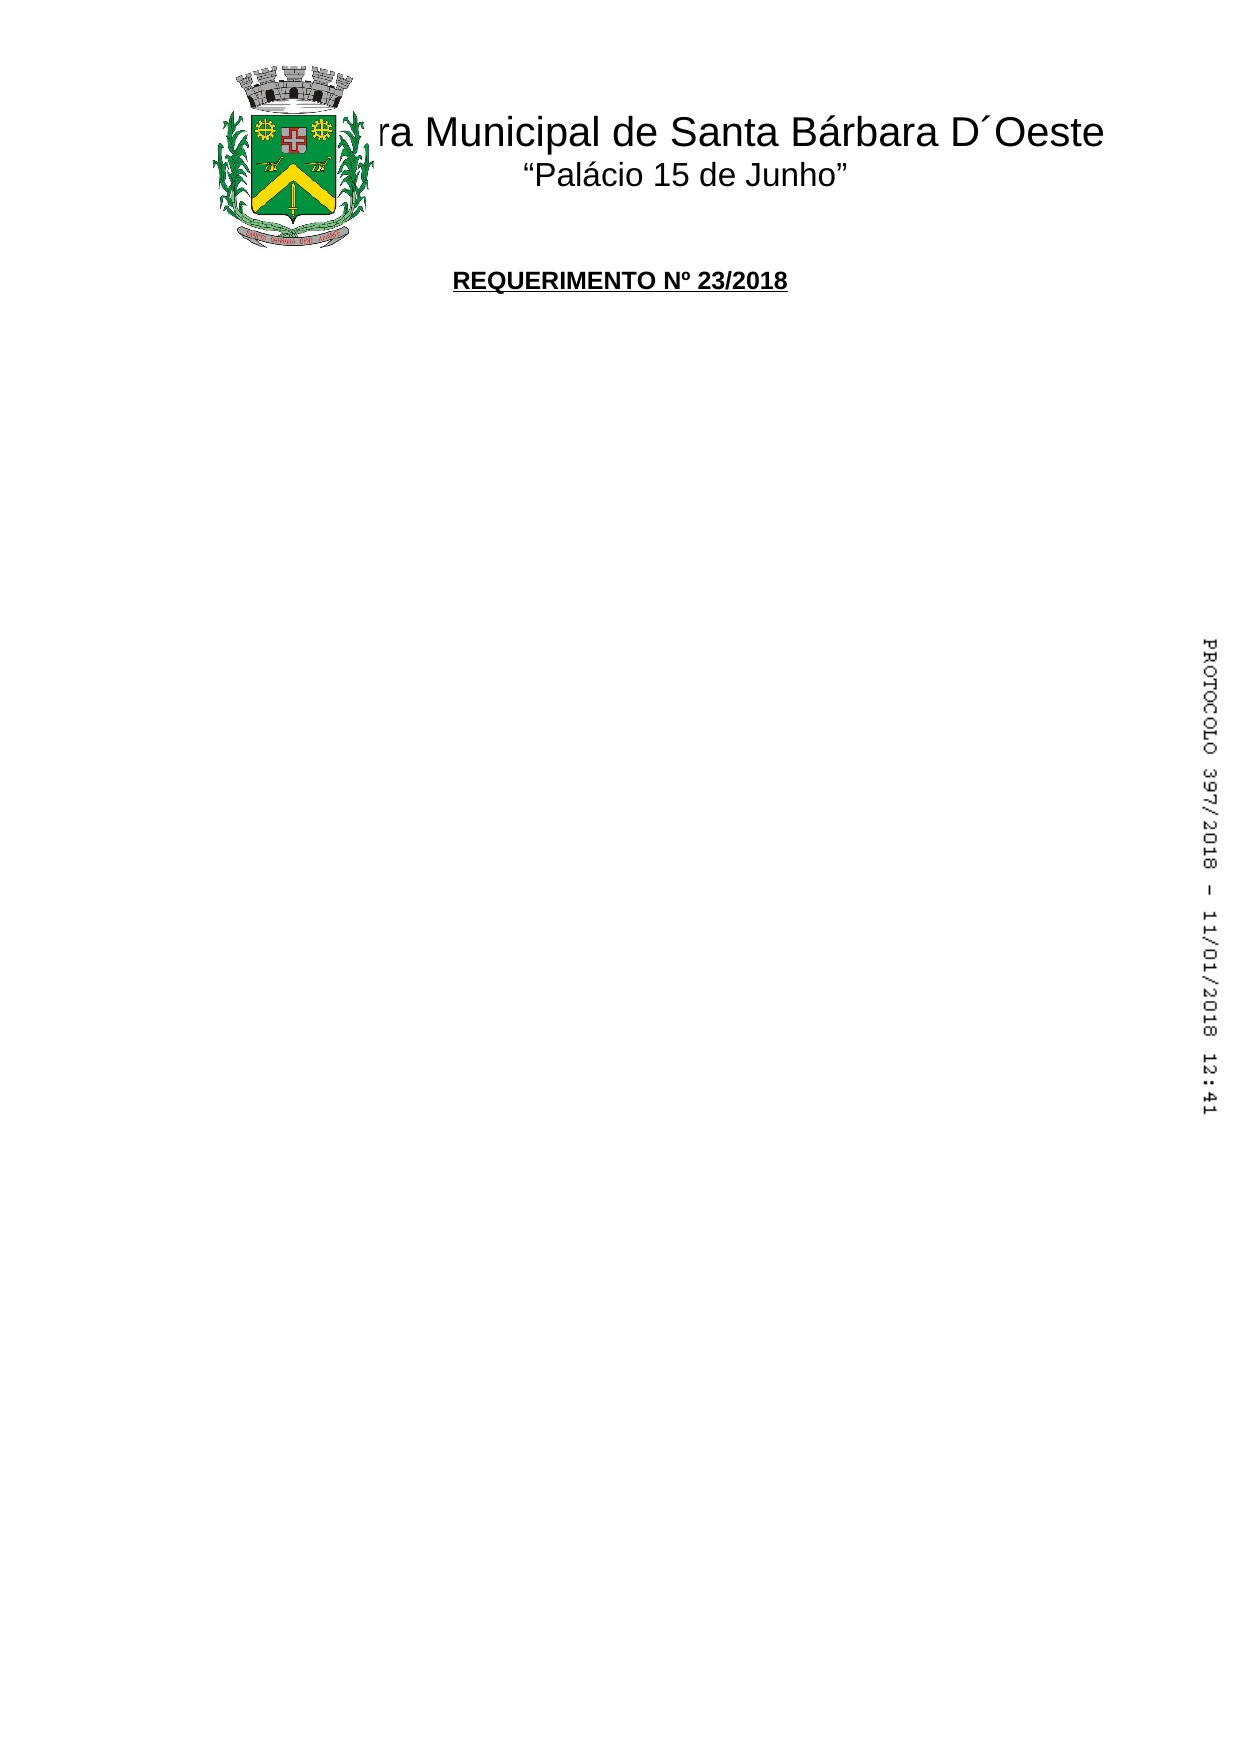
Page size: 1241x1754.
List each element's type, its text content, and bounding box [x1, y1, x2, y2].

title REQUERIMENTO Nº 23/2018 [177, 266, 1063, 294]
picture [1177, 635, 1241, 1119]
picture [212, 66, 381, 255]
